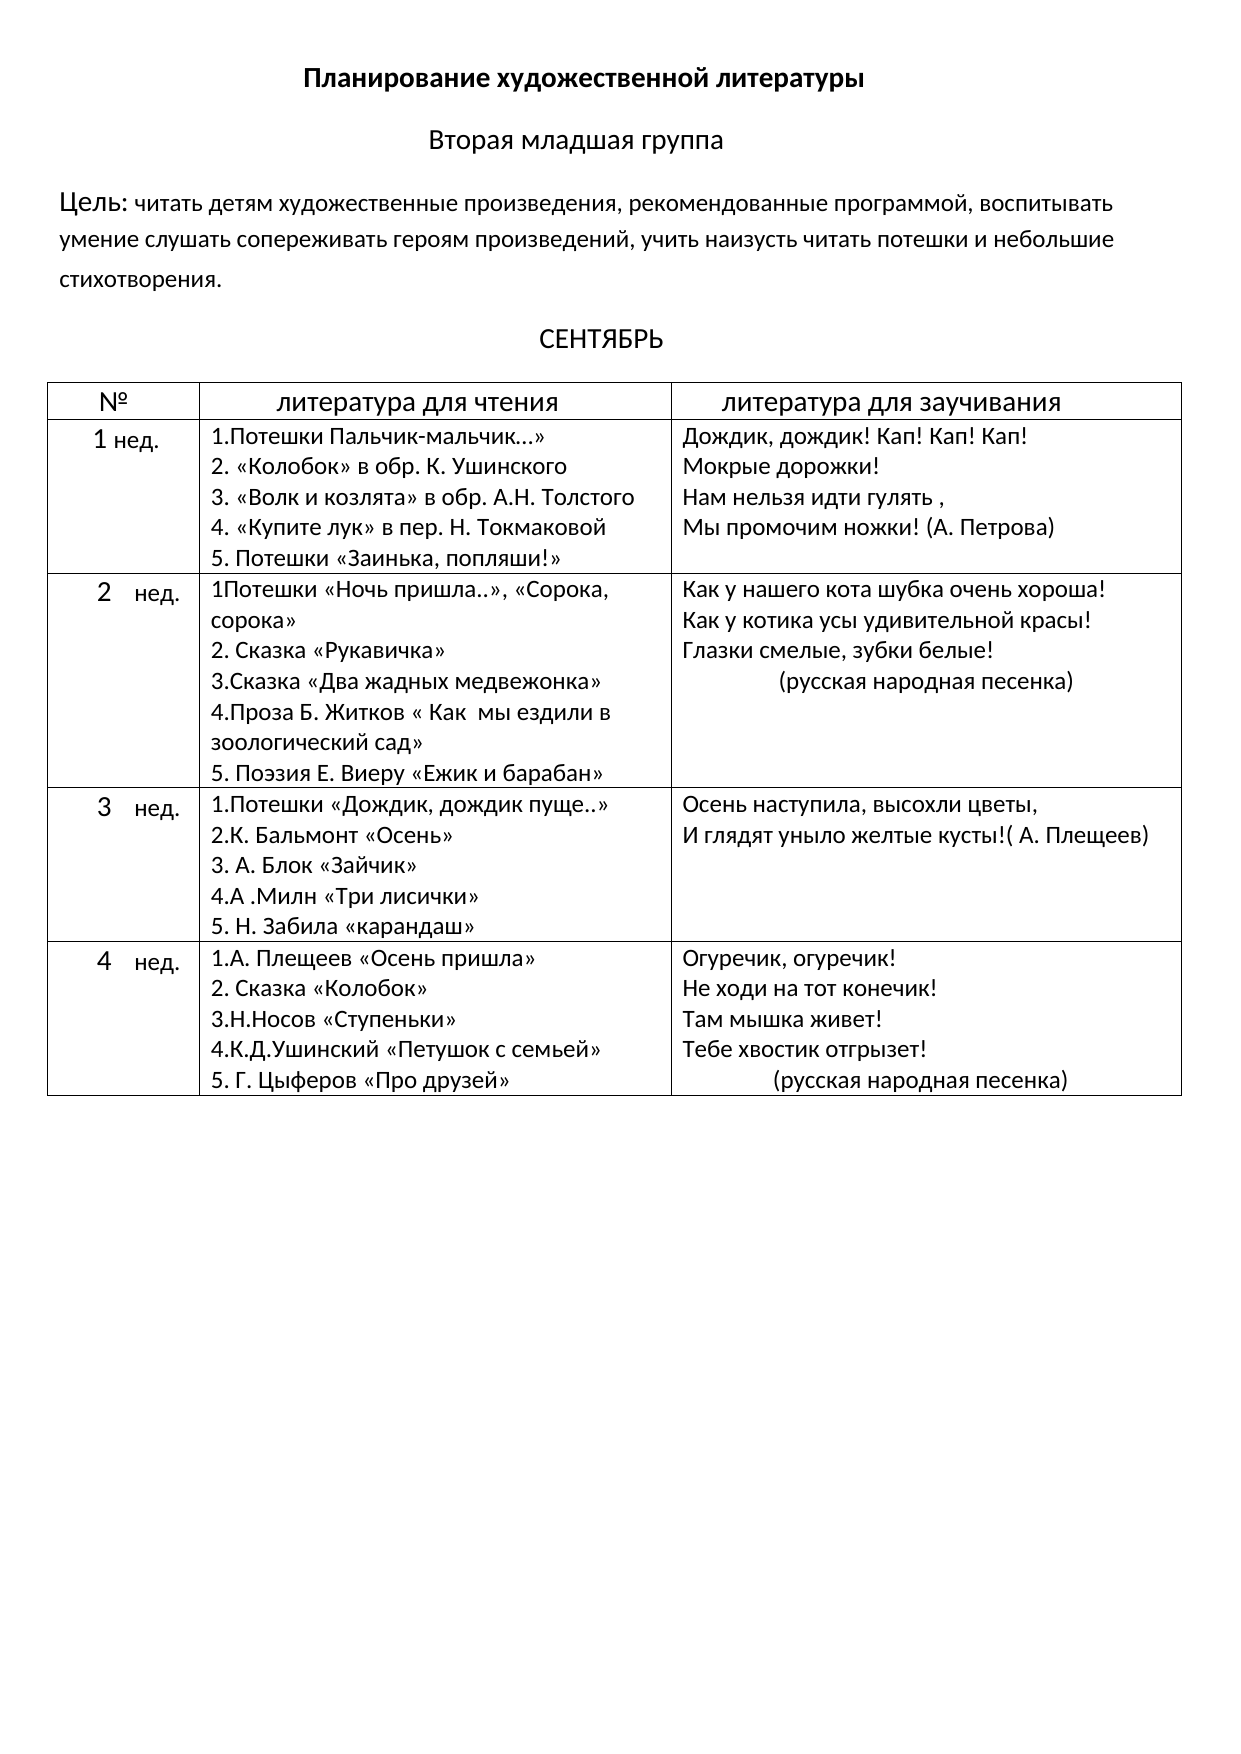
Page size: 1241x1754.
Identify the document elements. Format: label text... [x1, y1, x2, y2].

text СЕНТЯБРЬ [177, 320, 1181, 356]
table_cell 1.Потешки «Дождик, дождик пуще..» 2.К. Бальмонт «Осень» 3. А. Блок «Зайчик» 4.А .Милн «Три лисички» 5. Н. Забила «карандаш» [200, 788, 671, 941]
table_cell Дождик, дождик! Кап! Кап! Кап! Мокрые дорожки! Нам нельзя идти гулять , Мы промочим ножки! (А. Петрова) [672, 420, 1181, 572]
table_header № [48, 383, 199, 419]
table_cell нед. [48, 788, 199, 941]
table_header литература для заучивания [672, 383, 1181, 419]
text Вторая младшая группа [59, 121, 1181, 157]
table_cell нед. [48, 942, 199, 1094]
text Планирование художественной литературы [59, 59, 1181, 95]
table_cell 1.А. Плещеев «Осень пришла» 2. Сказка «Колобок» 3.Н.Носов «Ступеньки» 4.К.Д.Ушинский «Петушок с семьей» 5. Г. Цыферов «Про друзей» [200, 942, 671, 1094]
table_cell нед. [48, 574, 199, 787]
table_cell 1.Потешки Пальчик-мальчик…» 2. «Колобок» в обр. К. Ушинского 3. «Волк и козлята» в обр. А.Н. Толстого 4. «Купите лук» в пер. Н. Токмаковой 5. Потешки «Заинька, попляши!» [200, 420, 671, 572]
table_cell 1 нед. [48, 420, 199, 572]
text Цель: читать детям художественные произведения, рекомендованные программой, воспитывать умение слушать сопереживать героям произведений, учить наизусть читать потешки и небольшие стихотворения. [59, 183, 1181, 294]
table_cell Огуречик, огуречик! Не ходи на тот конечик! Там мышка живет! Тебе хвостик отгрызет! (русская народная песенка) [672, 942, 1181, 1094]
table_cell Как у нашего кота шубка очень хороша! Как у котика усы удивительной красы! Глазки смелые, зубки белые! (русская народная песенка) [672, 574, 1181, 787]
table_cell 1Потешки «Ночь пришла..», «Сорока, сорока» 2. Сказка «Рукавичка» 3.Сказка «Два жадных медвежонка» 4.Проза Б. Житков « Как мы ездили в зоологический сад» 5. Поэзия Е. Виеру «Ежик и барабан» [200, 574, 671, 787]
table_header литература для чтения [200, 383, 671, 419]
table_cell Осень наступила, высохли цветы, И глядят уныло желтые кусты!( А. Плещеев) [672, 788, 1181, 941]
